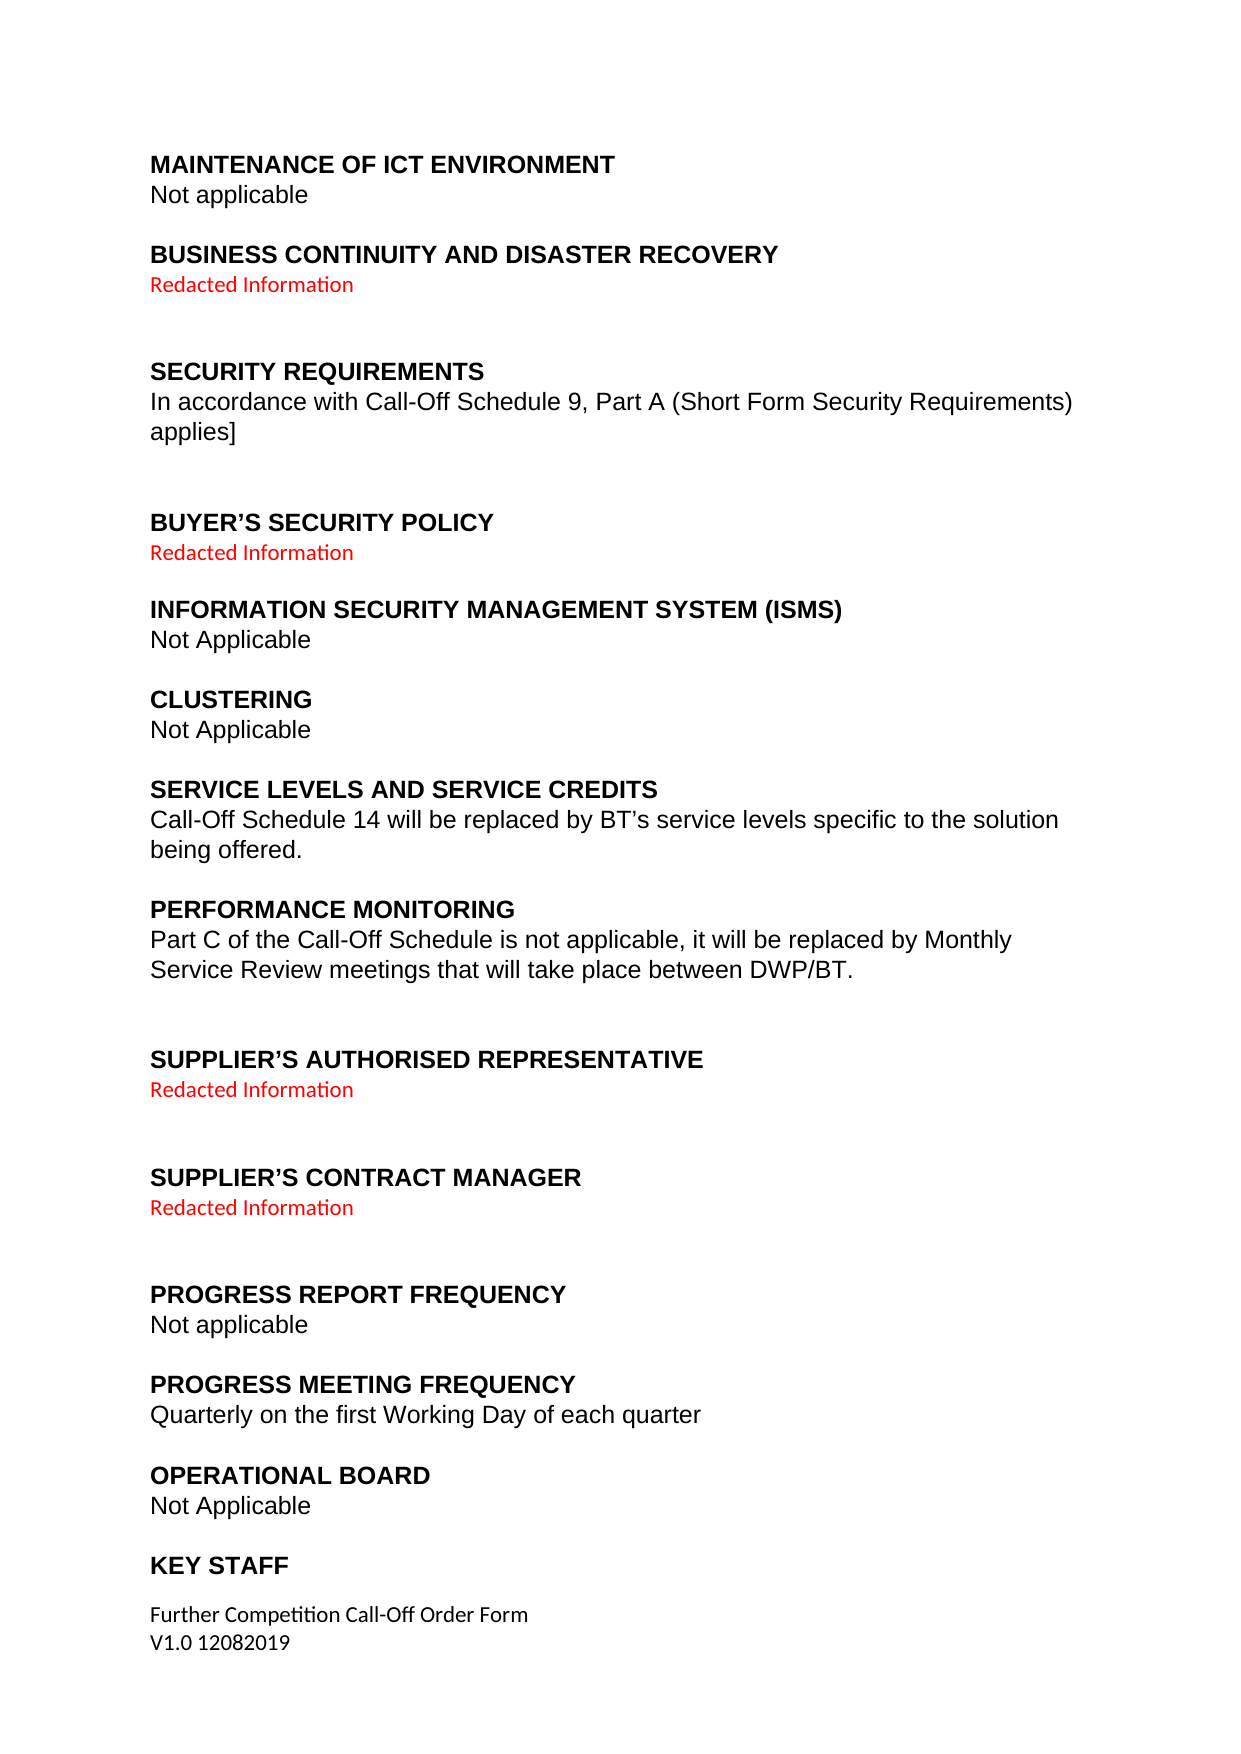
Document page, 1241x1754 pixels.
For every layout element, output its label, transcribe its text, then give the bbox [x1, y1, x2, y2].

text Not applicable [150, 1310, 1090, 1339]
text Call-Off Schedule 14 will be replaced by BT’s service levels specific to the solution being offered. [150, 806, 1090, 864]
text Part C of the Call-Off Schedule is not applicable, it will be replaced by Monthly Service Review meetings that will take place between DWP/BT. [150, 926, 1090, 984]
text OPERATIONAL BOARD [150, 1461, 1090, 1489]
text BUYER’S SECURITY POLICY [150, 507, 1090, 536]
text Redacted Information [150, 538, 1090, 566]
text PROGRESS REPORT FREQUENCY [150, 1280, 1090, 1309]
text Not Applicable [150, 1491, 1090, 1519]
text Redacted Information [150, 270, 1090, 298]
text Redacted Information [150, 1075, 1090, 1103]
text CLUSTERING [150, 685, 1090, 714]
text In accordance with Call-Off Schedule 9, Part A (Short Form Security Requirements) applies] [150, 387, 1090, 446]
text PROGRESS MEETING FREQUENCY [150, 1370, 1090, 1399]
text Redacted Information [150, 1193, 1090, 1221]
text KEY STAFF [150, 1551, 1090, 1580]
text BUSINESS CONTINUITY AND DISASTER RECOVERY [150, 240, 1090, 269]
text SERVICE LEVELS AND SERVICE CREDITS [150, 775, 1090, 804]
text Not applicable [150, 180, 1090, 209]
text Not Applicable [150, 715, 1090, 744]
text Not Applicable [150, 625, 1090, 654]
text INFORMATION SECURITY MANAGEMENT SYSTEM (ISMS) [150, 595, 1090, 623]
text SUPPLIER’S AUTHORISED REPRESENTATIVE [150, 1045, 1090, 1074]
text PERFORMANCE MONITORING [150, 895, 1090, 924]
text Quarterly on the first Working Day of each quarter [150, 1401, 1090, 1429]
text MAINTENANCE OF ICT ENVIRONMENT [150, 150, 1090, 179]
text SECURITY REQUIREMENTS [150, 357, 1090, 386]
text SUPPLIER’S CONTRACT MANAGER [150, 1163, 1090, 1191]
